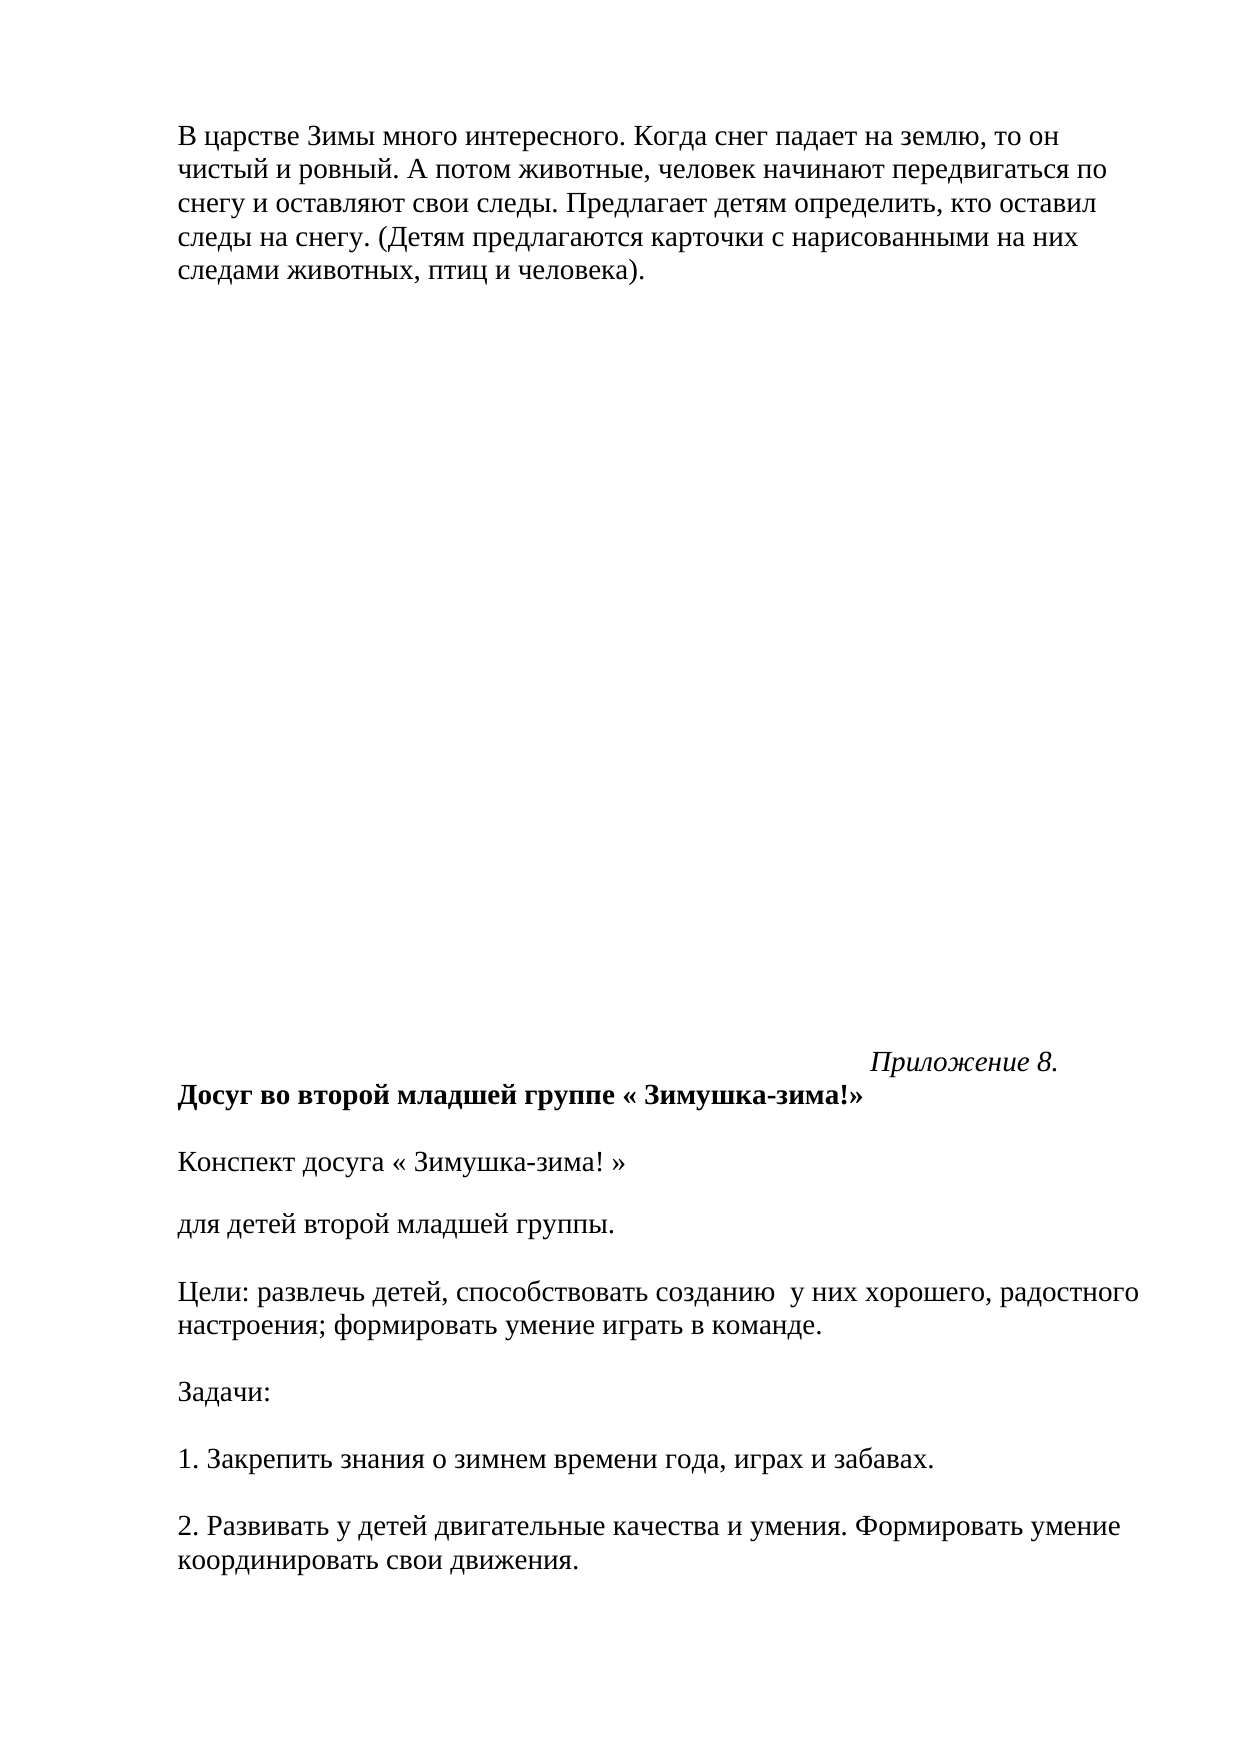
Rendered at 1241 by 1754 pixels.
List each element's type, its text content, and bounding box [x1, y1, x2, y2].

text Приложение 8. [177, 1044, 1152, 1077]
text 1. Закрепить знания о зимнем времени года, играх и забавах. [177, 1441, 1152, 1475]
text Цели: развлечь детей, способствовать созданию у них хорошего, радостного настроения; формировать умение играть в команде. [177, 1274, 1152, 1341]
text Задачи: [177, 1374, 1152, 1408]
text 2. Развивать у детей двигательные качества и умения. Формировать умение координировать свои движения. [177, 1508, 1152, 1576]
text Досуг во второй младшей группе « Зимушка-зима!» [177, 1077, 1152, 1111]
text для детей второй младшей группы. [177, 1207, 1152, 1240]
text В царстве Зимы много интересного. Когда снег падает на землю, то он чистый и ровный. А потом животные, человек начинают передвигаться по снегу и оставляют свои следы. Предлагает детям определить, кто оставил следы на снегу. (Детям предлагаются карточки с нарисованными на них следами животных, птиц и человека). [177, 118, 1152, 286]
text Конспект досуга « Зимушка-зима! » [177, 1144, 1152, 1178]
